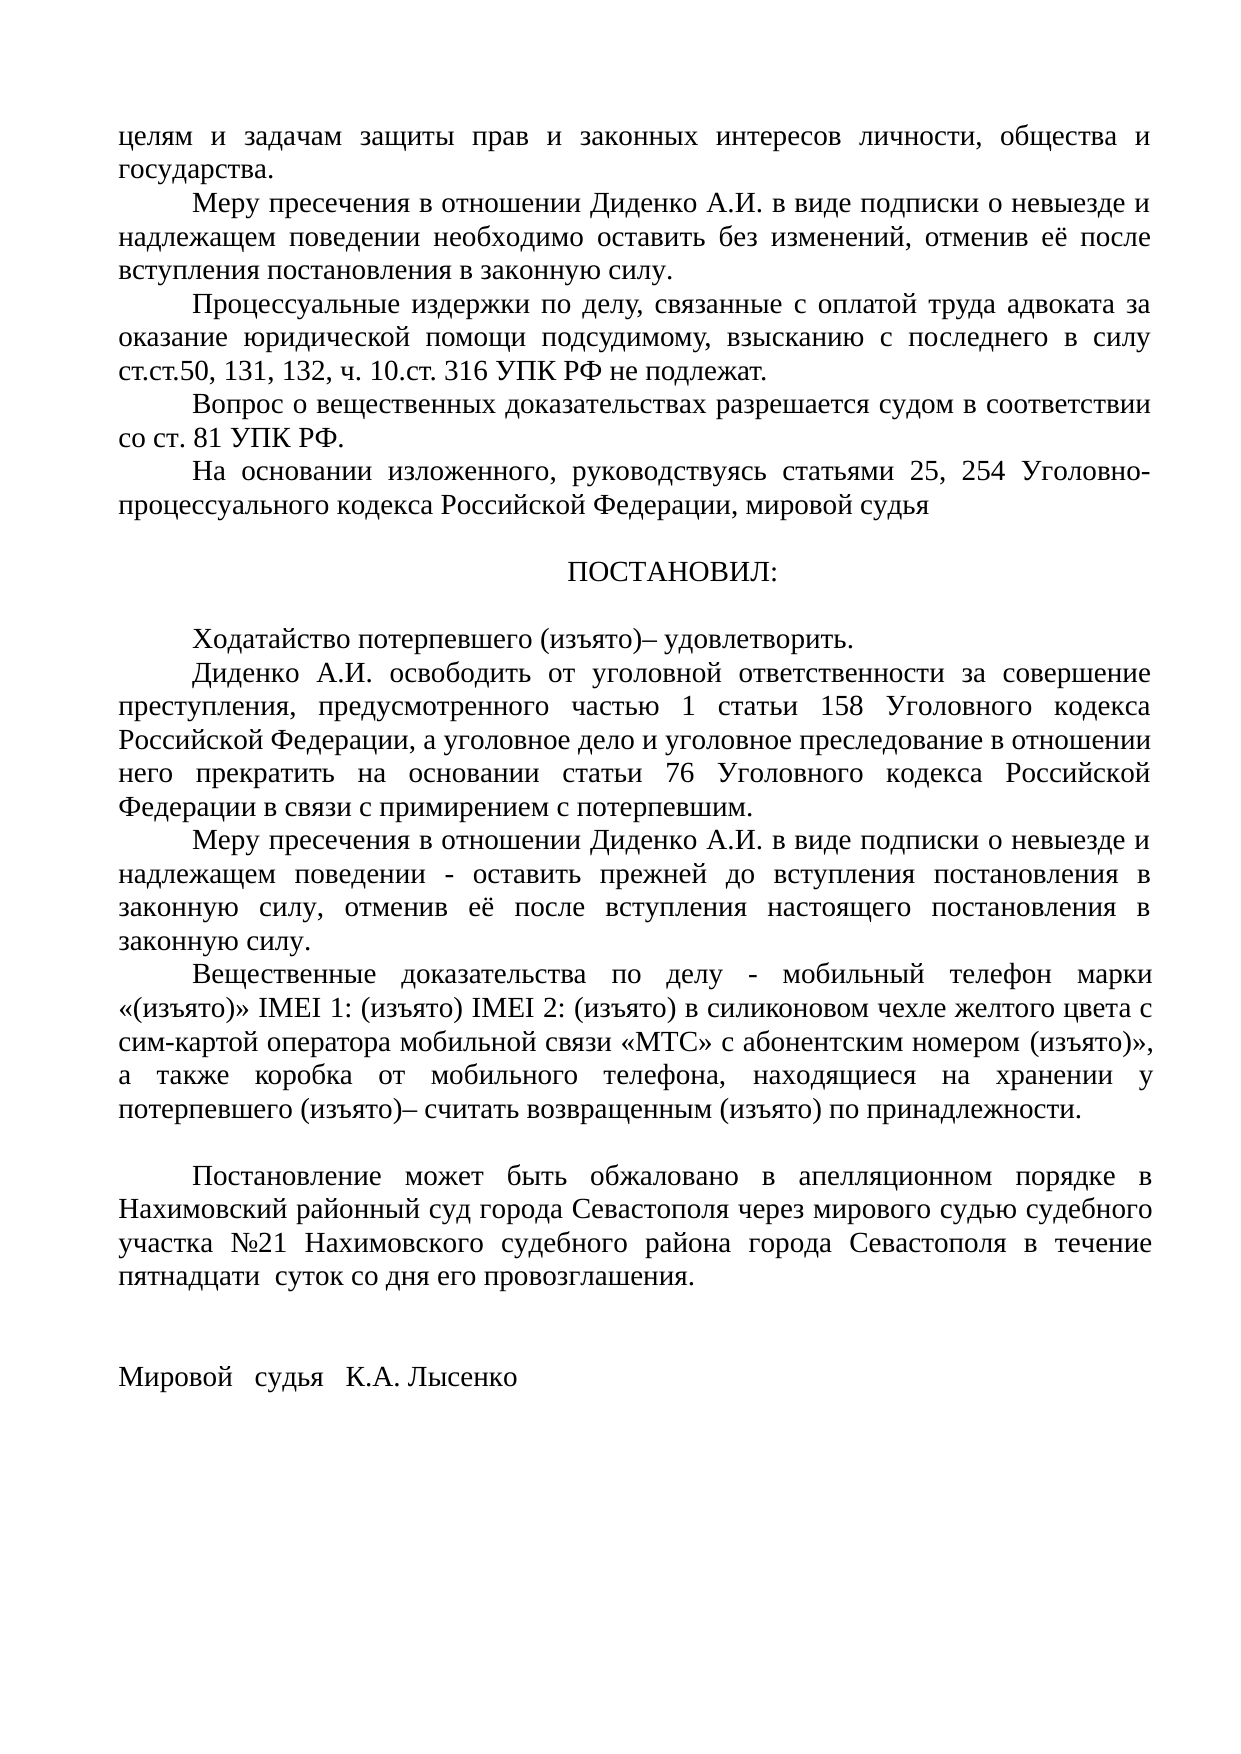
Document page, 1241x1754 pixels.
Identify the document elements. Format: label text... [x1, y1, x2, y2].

text Постановление может быть обжаловано в апелляционном порядке в Нахимовский районный суд города Севастополя через мирового судью судебного участка №21 Нахимовского судебного района города Севастополя в течение пятнадцати суток со дня его провозглашения. [118, 1158, 1154, 1292]
text Меру пресечения в отношении Диденко А.И. в виде подписки о невыезде и надлежащем поведении - оставить прежней до вступления постановления в законную силу, отменив её после вступления настоящего постановления в законную силу. [118, 822, 1152, 957]
text Ходатайство потерпевшего (изъято)– удовлетворить. [118, 621, 1152, 655]
text Вопрос о вещественных доказательствах разрешается судом в соответствии со ст. 81 УПК РФ. [118, 386, 1152, 453]
text Мировой судья К.А. Лысенко [118, 1359, 1152, 1393]
text Процессуальные издержки по делу, связанные с оплатой труда адвоката за оказание юридической помощи подсудимому, взысканию с последнего в силу ст.ст.50, 131, 132, ч. 10.ст. 316 УПК РФ не подлежат. [118, 286, 1152, 386]
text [118, 118, 1152, 185]
text Вещественные доказательства по делу - мобильный телефон марки «(изъято)» IMEI 1: (изъято) IMEI 2: (изъято) в силиконовом чехле желтого цвета с сим-картой оператора мобильной связи «МТС» с абонентским номером (изъято)», а также коробка от мобильного телефона, находящиеся на хранении у потерпевшего (изъято)– считать возвращенным (изъято) по принадлежности. [118, 957, 1154, 1124]
text На основании изложенного, руководствуясь статьями 25, 254 Уголовно-процессуального кодекса Российской Федерации, мировой судья [118, 453, 1152, 521]
text ПОСТАНОВИЛ: [413, 554, 1152, 588]
text Меру пресечения в отношении Диденко А.И. в виде подписки о невыезде и надлежащем поведении необходимо оставить без изменений, отменив её после вступления постановления в законную силу. [118, 185, 1152, 286]
text Диденко А.И. освободить от уголовной ответственности за совершение преступления, предусмотренного частью 1 статьи 158 Уголовного кодекса Российской Федерации, а уголовное дело и уголовное преследование в отношении него прекратить на основании статьи 76 Уголовного кодекса Российской Федерации в связи с примирением с потерпевшим. [118, 655, 1152, 822]
